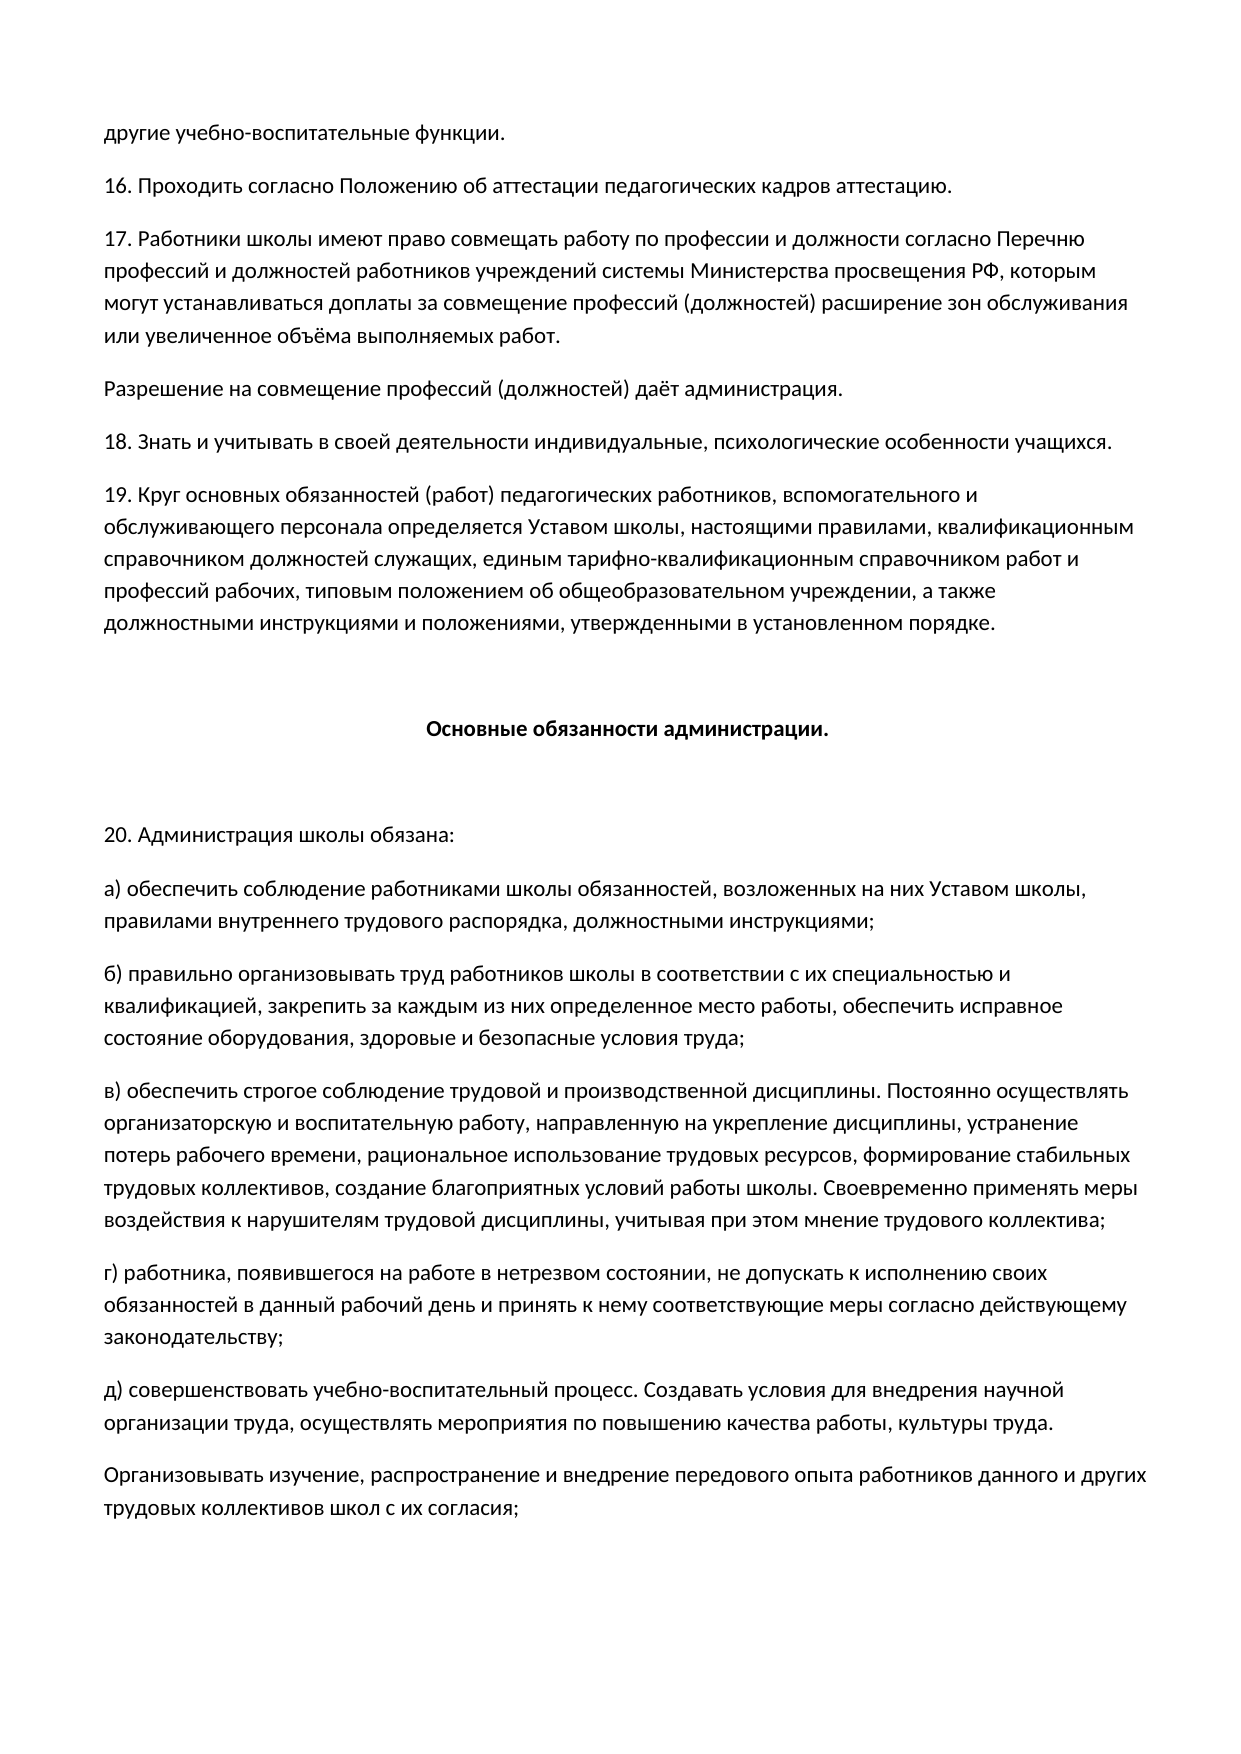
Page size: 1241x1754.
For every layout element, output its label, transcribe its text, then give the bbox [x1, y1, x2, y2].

text в) обеспечить строгое соблюдение трудовой и производственной дисциплины. Постоянно осуществлять организаторскую и воспитательную работу, направленную на укрепление дисциплины, устранение потерь рабочего времени, рациональное использование трудовых ресурсов, формирование стабильных трудовых коллективов, создание благоприятных условий работы школы. Своевременно применять меры воздействия к нарушителям трудовой дисциплины, учитывая при этом мнение трудового коллектива; [103, 1076, 1152, 1233]
text г) работника, появившегося на работе в нетрезвом состоянии, не допускать к исполнению своих обязанностей в данный рабочий день и принять к нему соответствующие меры согласно действующему законодательству; [103, 1258, 1152, 1350]
text 17. Работники школы имеют право совмещать работу по профессии и должности согласно Перечню профессий и должностей работников учреждений системы Министерства просвещения РФ, которым могут устанавливаться доплаты за совмещение профессий (должностей) расширение зон обслуживания или увеличенное объёма выполняемых работ. [103, 224, 1152, 349]
text а) обеспечить соблюдение работниками школы обязанностей, возложенных на них Уставом школы, правилами внутреннего трудового распорядка, должностными инструкциями; [103, 874, 1152, 934]
text другие учебно-воспитательные функции. [103, 118, 1152, 146]
text 16. Проходить согласно Положению об аттестации педагогических кадров аттестацию. [103, 171, 1152, 199]
text Организовывать изучение, распространение и внедрение передового опыта работников данного и других трудовых коллективов школ с их согласия; [103, 1461, 1152, 1521]
text Разрешение на совмещение профессий (должностей) даёт администрация. [103, 374, 1152, 402]
text 19. Круг основных обязанностей (работ) педагогических работников, вспомогательного и обслуживающего персонала определяется Уставом школы, настоящими правилами, квалификационным справочником должностей служащих, единым тарифно-квалификационным справочником работ и профессий рабочих, типовым положением об общеобразовательном учреждении, а также должностными инструкциями и положениями, утвержденными в установленном порядке. [103, 480, 1152, 637]
text 20. Администрация школы обязана: [103, 821, 1152, 849]
text д) совершенствовать учебно-воспитательный процесс. Создавать условия для внедрения научной организации труда, осуществлять мероприятия по повышению качества работы, культуры труда. [103, 1375, 1152, 1436]
text Основные обязанности администрации. [103, 714, 1152, 743]
text 18. Знать и учитывать в своей деятельности индивидуальные, психологические особенности учащихся. [103, 427, 1152, 455]
text б) правильно организовывать труд работников школы в соответствии с их специальностью и квалификацией, закрепить за каждым из них определенное место работы, обеспечить исправное состояние оборудования, здоровые и безопасные условия труда; [103, 959, 1152, 1051]
